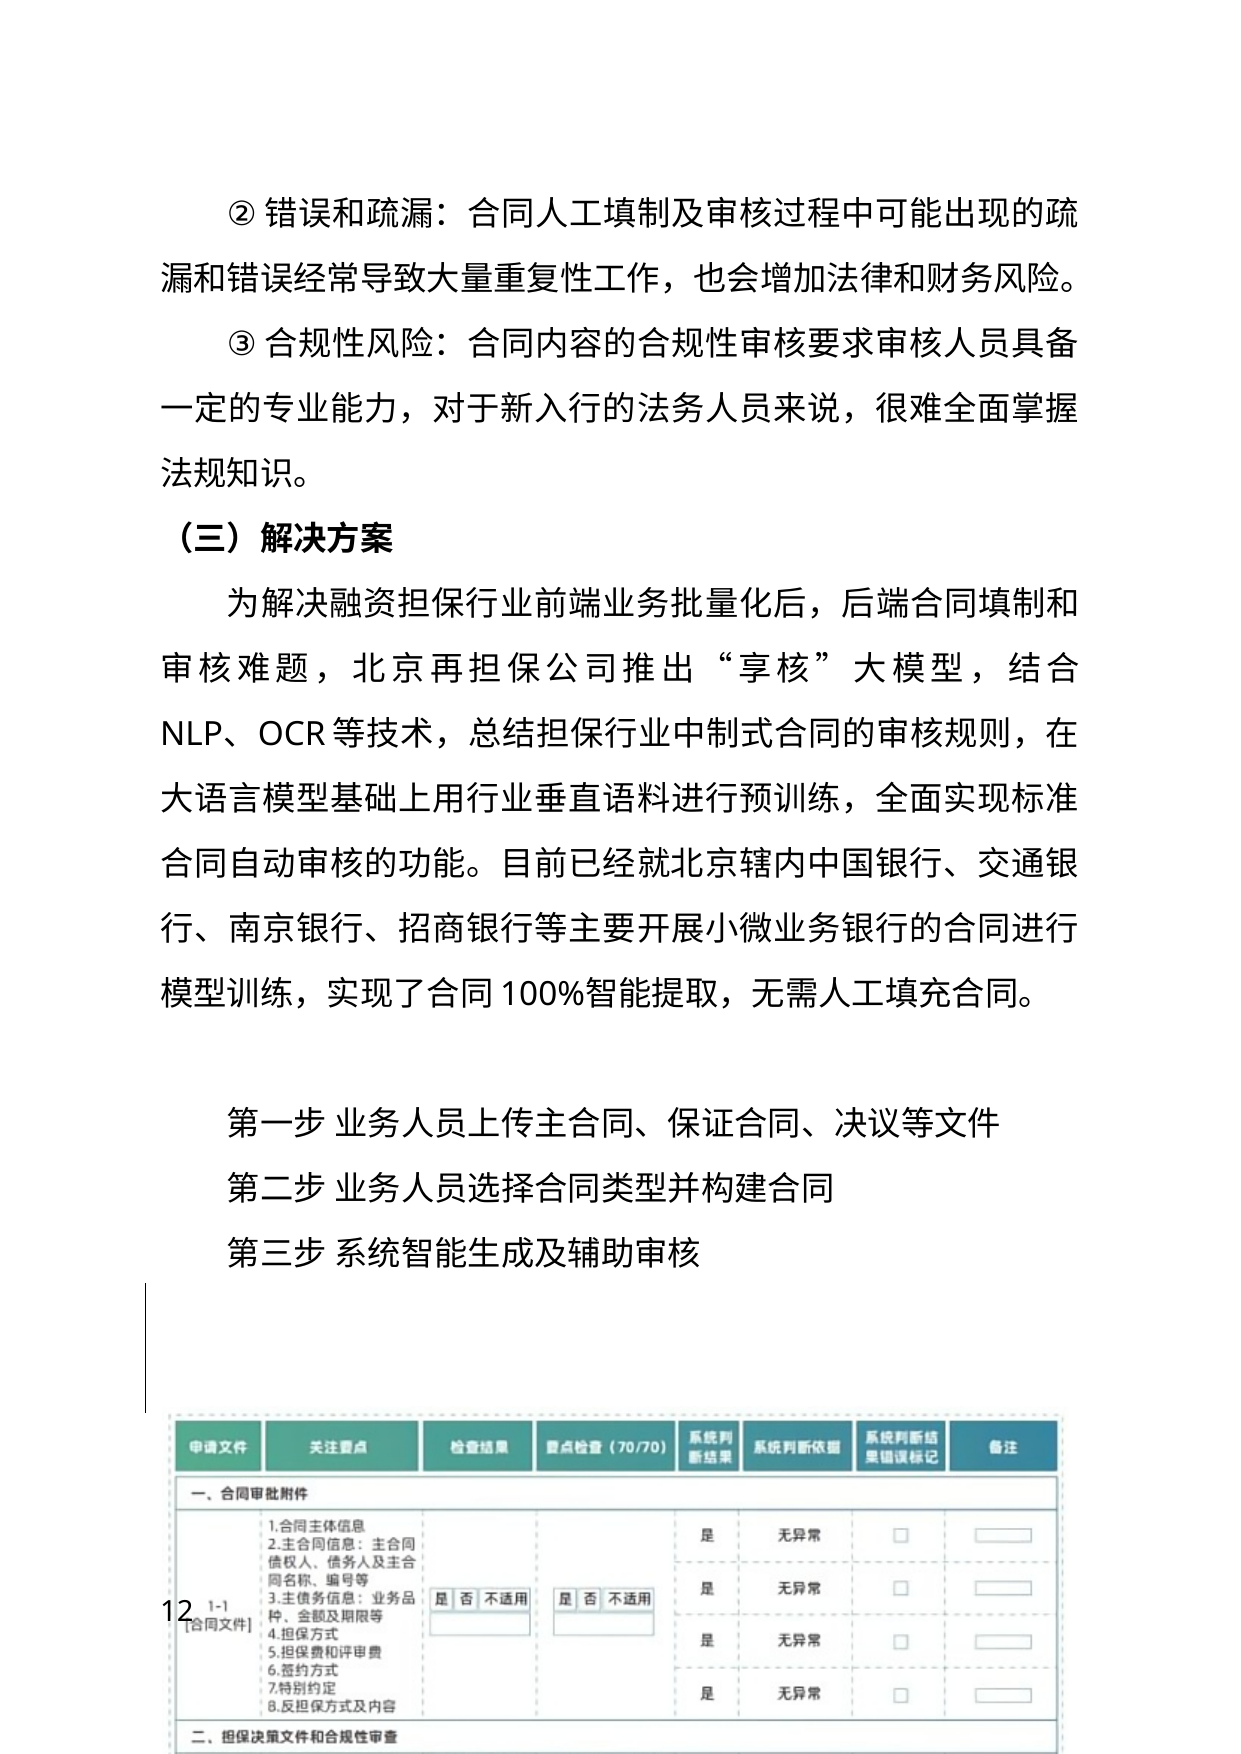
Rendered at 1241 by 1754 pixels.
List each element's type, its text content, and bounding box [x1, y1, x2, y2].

list 第二步 业务人员选择合同类型并构建合同 [160, 1153, 1080, 1218]
list ②错误和疏漏：合同人工填制及审核过程中可能出现的疏漏和错误经常导致大量重复性工作，也会增加法律和财务风险。 [160, 178, 1080, 308]
list ③合规性风险：合同内容的合规性审核要求审核人员具备一定的专业能力，对于新入行的法务人员来说，很难全面掌握法规知识。 [160, 308, 1080, 503]
list 第三步 系统智能生成及辅助审核 [160, 1218, 1080, 1283]
list 解决方案 [160, 503, 1080, 568]
list 第一步 业务人员上传主合同、保证合同、决议等文件 [160, 1088, 1080, 1153]
list 为解决融资担保行业前端业务批量化后，后端合同填制和审核难题，北京再担保公司推出“享核”大模型，结合NLP、OCR等技术，总结担保行业中制式合同的审核规则，在大语言模型基础上用行业垂直语料进行预训练，全面实现标准合同自动审核的功能。目前已经就北京辖内中国银行、交通银行、南京银行、招商银行等主要开展小微业务银行的合同进行模型训练，实现了合同100%智能提取，无需人工填充合同。 [160, 568, 1080, 1023]
picture [161, 1406, 1071, 1754]
